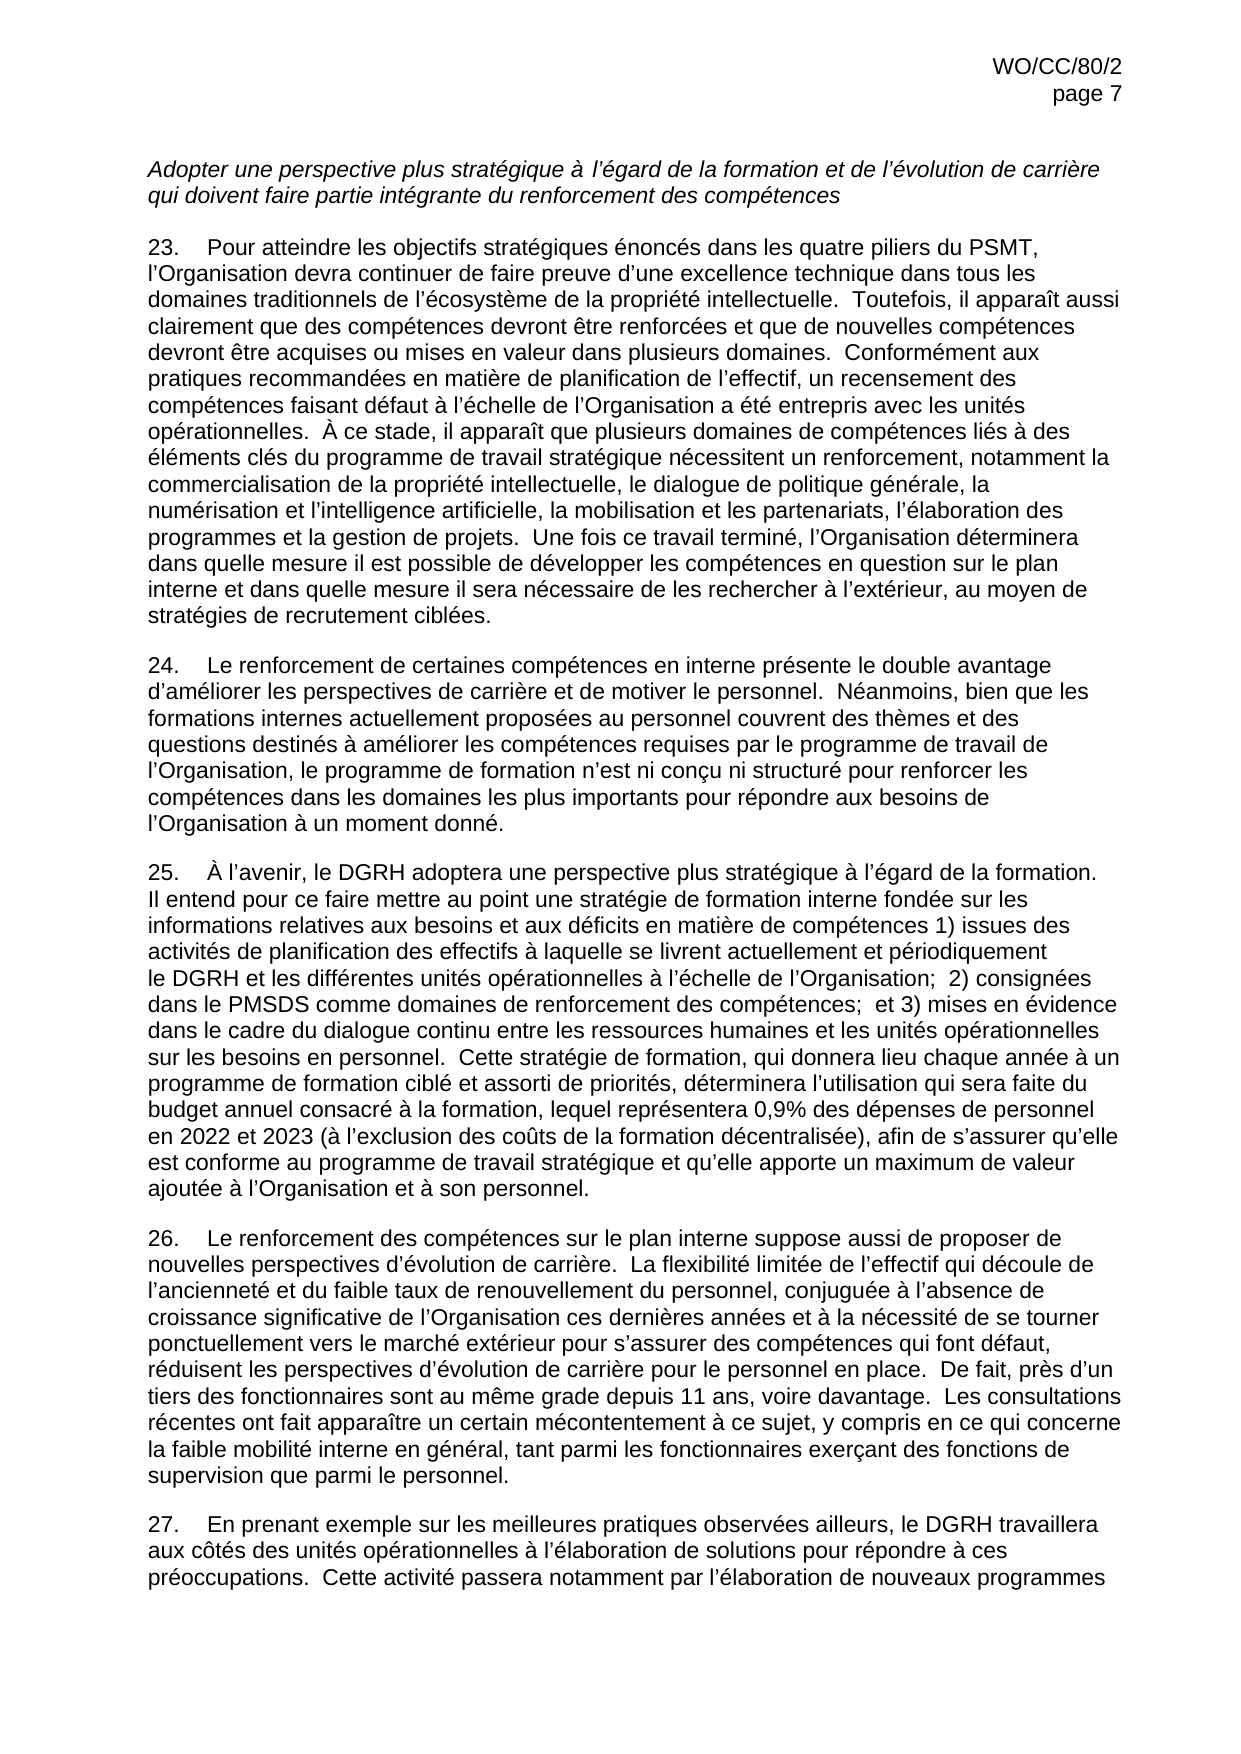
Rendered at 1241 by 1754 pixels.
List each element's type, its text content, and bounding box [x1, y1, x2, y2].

subtitle Adopter une perspective plus stratégique à l’égard de la formation et de l’évolution de carrière qui doivent faire partie intégrante du renforcement des compétences [148, 156, 1122, 208]
text Le renforcement de certaines compétences en interne présente le double avantage d’améliorer les perspectives de carrière et de motiver le personnel. Néanmoins, bien que les formations internes actuellement proposées au personnel couvrent des thèmes et des questions destinés à améliorer les compétences requises par le programme de travail de l’Organisation, le programme de formation n’est ni conçu ni structuré pour renforcer les compétences dans les domaines les plus importants pour répondre aux besoins de l’Organisation à un moment donné. [148, 652, 1122, 836]
text Le renforcement des compétences sur le plan interne suppose aussi de proposer de nouvelles perspectives d’évolution de carrière. La flexibilité limitée de l’effectif qui découle de l’ancienneté et du faible taux de renouvellement du personnel, conjuguée à l’absence de croissance significative de l’Organisation ces dernières années et à la nécessité de se tourner ponctuellement vers le marché extérieur pour s’assurer des compétences qui font défaut, réduisent les perspectives d’évolution de carrière pour le personnel en place. De fait, près d’un tiers des fonctionnaires sont au même grade depuis 11 ans, voire davantage. Les consultations récentes ont fait apparaître un certain mécontentement à ce sujet, y compris en ce qui concerne la faible mobilité interne en général, tant parmi les fonctionnaires exerçant des fonctions de supervision que parmi le personnel. [148, 1225, 1122, 1488]
text Pour atteindre les objectifs stratégiques énoncés dans les quatre piliers du PSMT, l’Organisation devra continuer de faire preuve d’une excellence technique dans tous les domaines traditionnels de l’écosystème de la propriété intellectuelle. Toutefois, il apparaît aussi clairement que des compétences devront être renforcées et que de nouvelles compétences devront être acquises ou mises en valeur dans plusieurs domaines. Conformément aux pratiques recommandées en matière de planification de l’effectif, un recensement des compétences faisant défaut à l’échelle de l’Organisation a été entrepris avec les unités opérationnelles. À ce stade, il apparaît que plusieurs domaines de compétences liés à des éléments clés du programme de travail stratégique nécessitent un renforcement, notamment la commercialisation de la propriété intellectuelle, le dialogue de politique générale, la numérisation et l’intelligence artificielle, la mobilisation et les partenariats, l’élaboration des programmes et la gestion de projets. Une fois ce travail terminé, l’Organisation déterminera dans quelle mesure il est possible de développer les compétences en question sur le plan interne et dans quelle mesure il sera nécessaire de les rechercher à l’extérieur, au moyen de stratégies de recrutement ciblées. [148, 233, 1122, 629]
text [148, 1511, 1122, 1590]
text À l’avenir, le DGRH adoptera une perspective plus stratégique à l’égard de la formation. Il entend pour ce faire mettre au point une stratégie de formation interne fondée sur les informations relatives aux besoins et aux déficits en matière de compétences 1) issues des activités de planification des effectifs à laquelle se livrent actuellement et périodiquement le DGRH et les différentes unités opérationnelles à l’échelle de l’Organisation; 2) consignées dans le PMSDS comme domaines de renforcement des compétences; et 3) mises en évidence dans le cadre du dialogue continu entre les ressources humaines et les unités opérationnelles sur les besoins en personnel. Cette stratégie de formation, qui donnera lieu chaque année à un programme de formation ciblé et assorti de priorités, déterminera l’utilisation qui sera faite du budget annuel consacré à la formation, lequel représentera 0,9% des dépenses de personnel en 2022 et 2023 (à l’exclusion des coûts de la formation décentralisée), afin de s’assurer qu’elle est conforme au programme de travail stratégique et qu’elle apporte un maximum de valeur ajoutée à l’Organisation et à son personnel. [148, 859, 1122, 1202]
